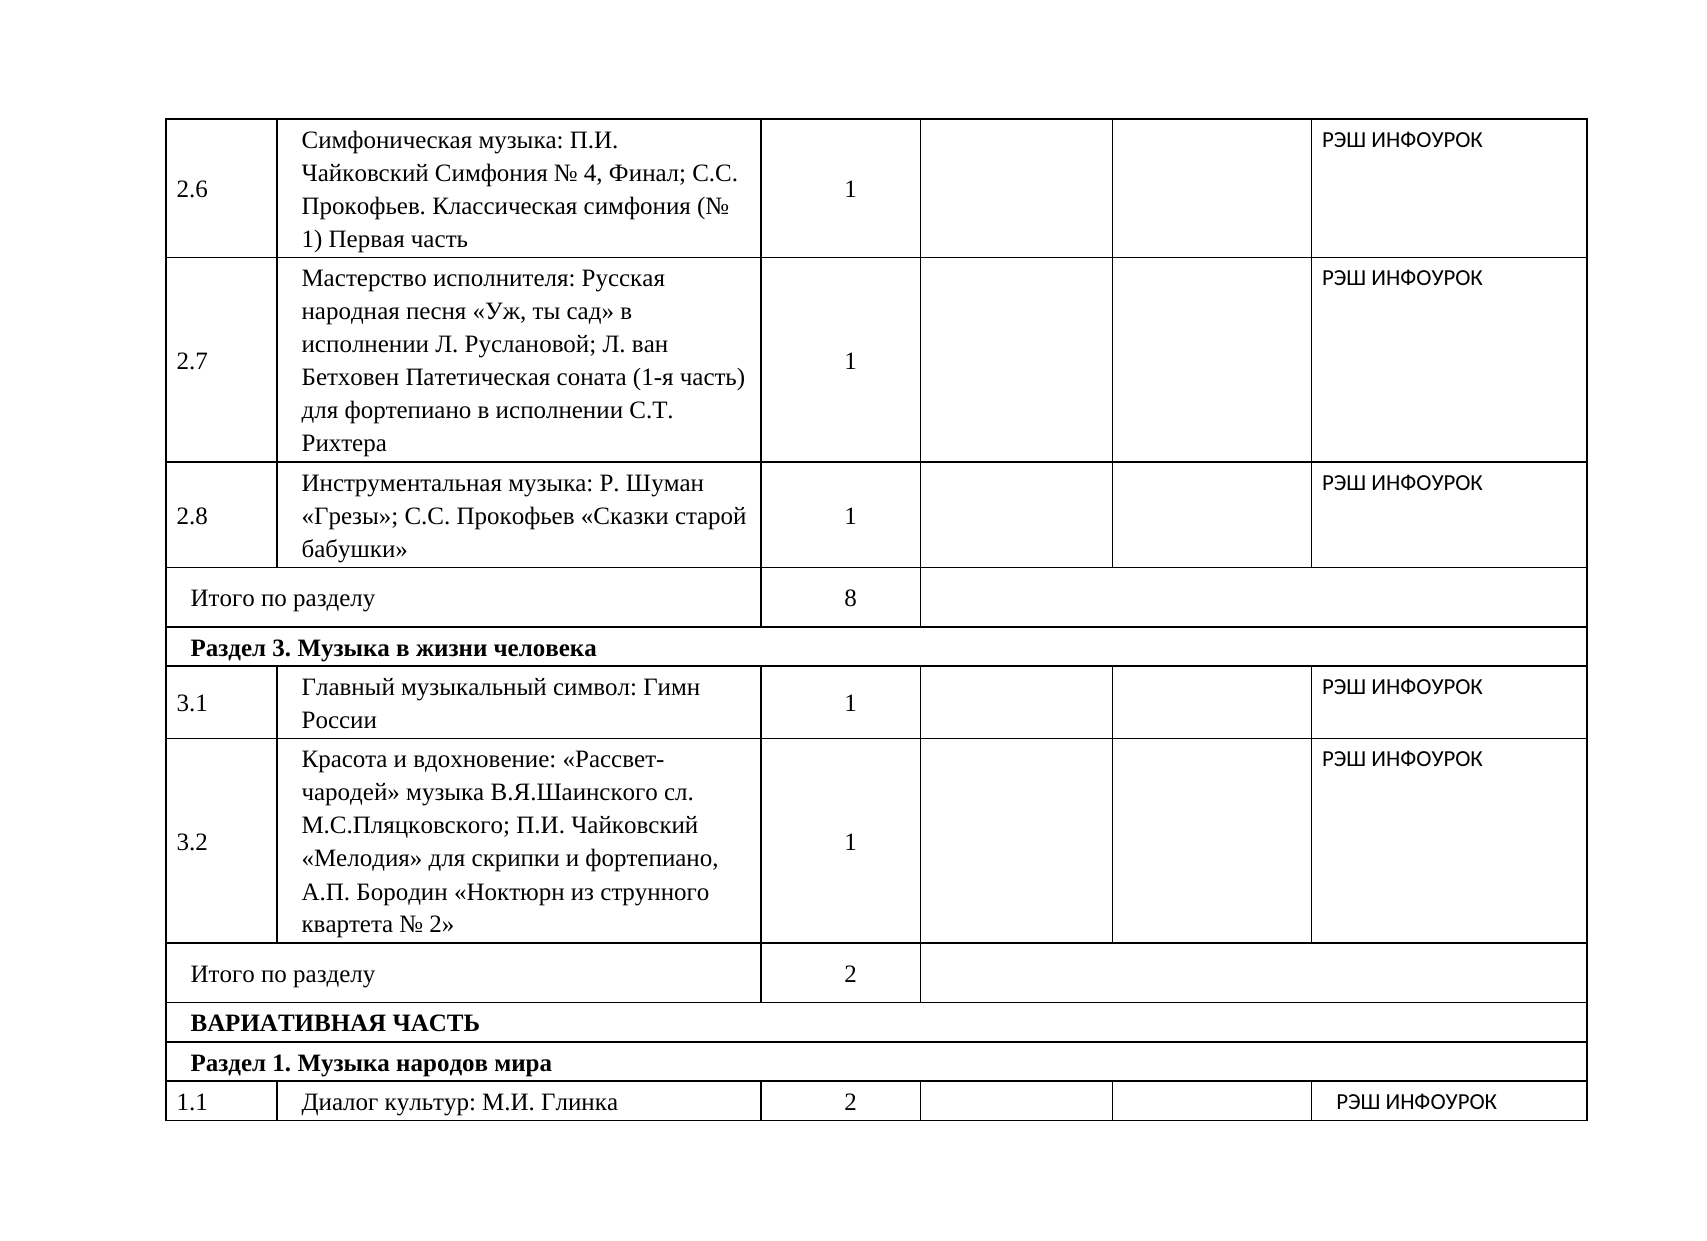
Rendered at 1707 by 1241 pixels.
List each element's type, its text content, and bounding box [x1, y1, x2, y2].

table_cell Итого по разделу [167, 568, 760, 626]
table_cell [921, 944, 1586, 1002]
table_cell РЭШ ИНФОУРОК [1312, 463, 1586, 566]
table_cell [1113, 463, 1311, 566]
table_cell 8 [762, 568, 920, 626]
table_cell 2.6 [167, 120, 276, 257]
table_cell 3.2 [167, 739, 276, 942]
table_cell Инструментальная музыка: Р. Шуман «Грезы»; С.С. Прокофьев «Сказки старой бабушки» [278, 463, 760, 566]
table_cell Раздел 1. Музыка народов мира [167, 1043, 1586, 1080]
table_cell [921, 667, 1112, 738]
table_cell [921, 739, 1112, 942]
table_cell [1113, 667, 1311, 738]
table_cell [921, 1082, 1112, 1120]
table_cell [1113, 120, 1311, 257]
table_cell Мастерство исполнителя: Русская народная песня «Уж, ты сад» в исполнении Л. Руслановой; Л. ван Бетховен Патетическая соната (1-я часть) для фортепиано в исполнении С.Т. Рихтера [278, 258, 760, 461]
table_cell 1 [762, 463, 920, 566]
table_cell Симфоническая музыка: П.И. Чайковский Симфония № 4, Финал; С.С. Прокофьев. Классическая симфония (№ 1) Первая часть [278, 120, 760, 257]
table_cell 2.8 [167, 463, 276, 566]
table_cell Главный музыкальный символ: Гимн России [278, 667, 760, 738]
table_cell [1113, 258, 1311, 461]
table_cell ВАРИАТИВНАЯ ЧАСТЬ [167, 1003, 1586, 1041]
table_cell 2.7 [167, 258, 276, 461]
table_cell РЭШ ИНФОУРОК [1312, 120, 1586, 257]
table_cell Итого по разделу [167, 944, 760, 1002]
table_cell Раздел 3. Музыка в жизни человека [167, 628, 1586, 665]
table_cell [1113, 1082, 1311, 1120]
table_cell Красота и вдохновение: «Рассвет-чародей» музыка В.Я.Шаинского сл. М.С.Пляцковского; П.И. Чайковский «Мелодия» для скрипки и фортепиано, А.П. Бородин «Ноктюрн из струнного квартета № 2» [278, 739, 760, 942]
table_cell [921, 258, 1112, 461]
table_cell 2 [762, 944, 920, 1002]
table_cell РЭШ ИНФОУРОК [1312, 1082, 1586, 1120]
table_cell 3.1 [167, 667, 276, 738]
table_cell 1 [762, 739, 920, 942]
table_cell [1113, 739, 1311, 942]
table_cell 1 [762, 120, 920, 257]
table_cell РЭШ ИНФОУРОК [1312, 258, 1586, 461]
table_cell [921, 568, 1586, 626]
table_cell [921, 120, 1112, 257]
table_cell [278, 1082, 760, 1120]
table_cell 1.1 [167, 1082, 276, 1120]
table_cell РЭШ ИНФОУРОК [1312, 739, 1586, 942]
table_cell 1 [762, 258, 920, 461]
table_cell РЭШ ИНФОУРОК [1312, 667, 1586, 738]
table_cell 2 [762, 1082, 920, 1120]
table_cell [921, 463, 1112, 566]
table_cell 1 [762, 667, 920, 738]
